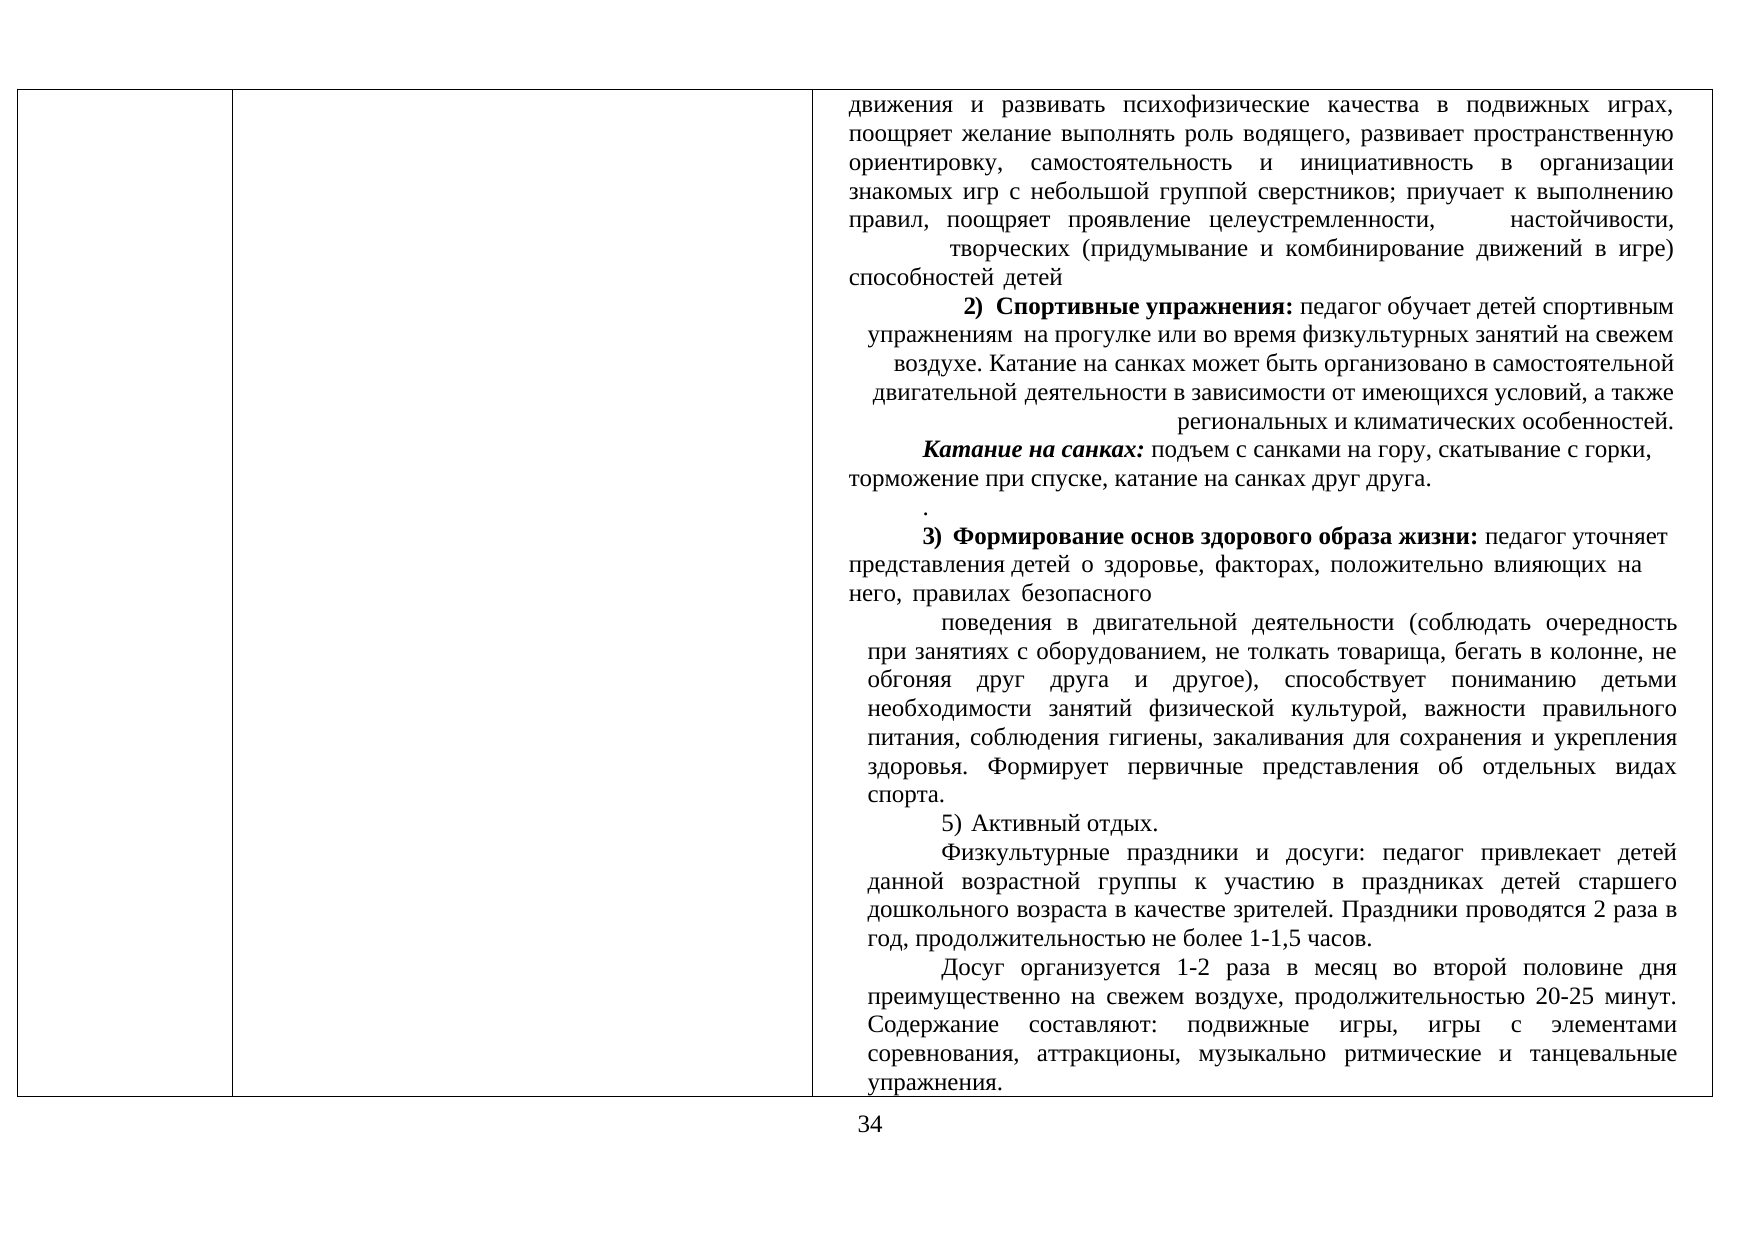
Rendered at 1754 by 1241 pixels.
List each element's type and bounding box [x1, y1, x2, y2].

table_cell [813, 90, 1712, 1096]
table_cell [18, 90, 232, 1096]
table_cell [233, 90, 812, 1096]
